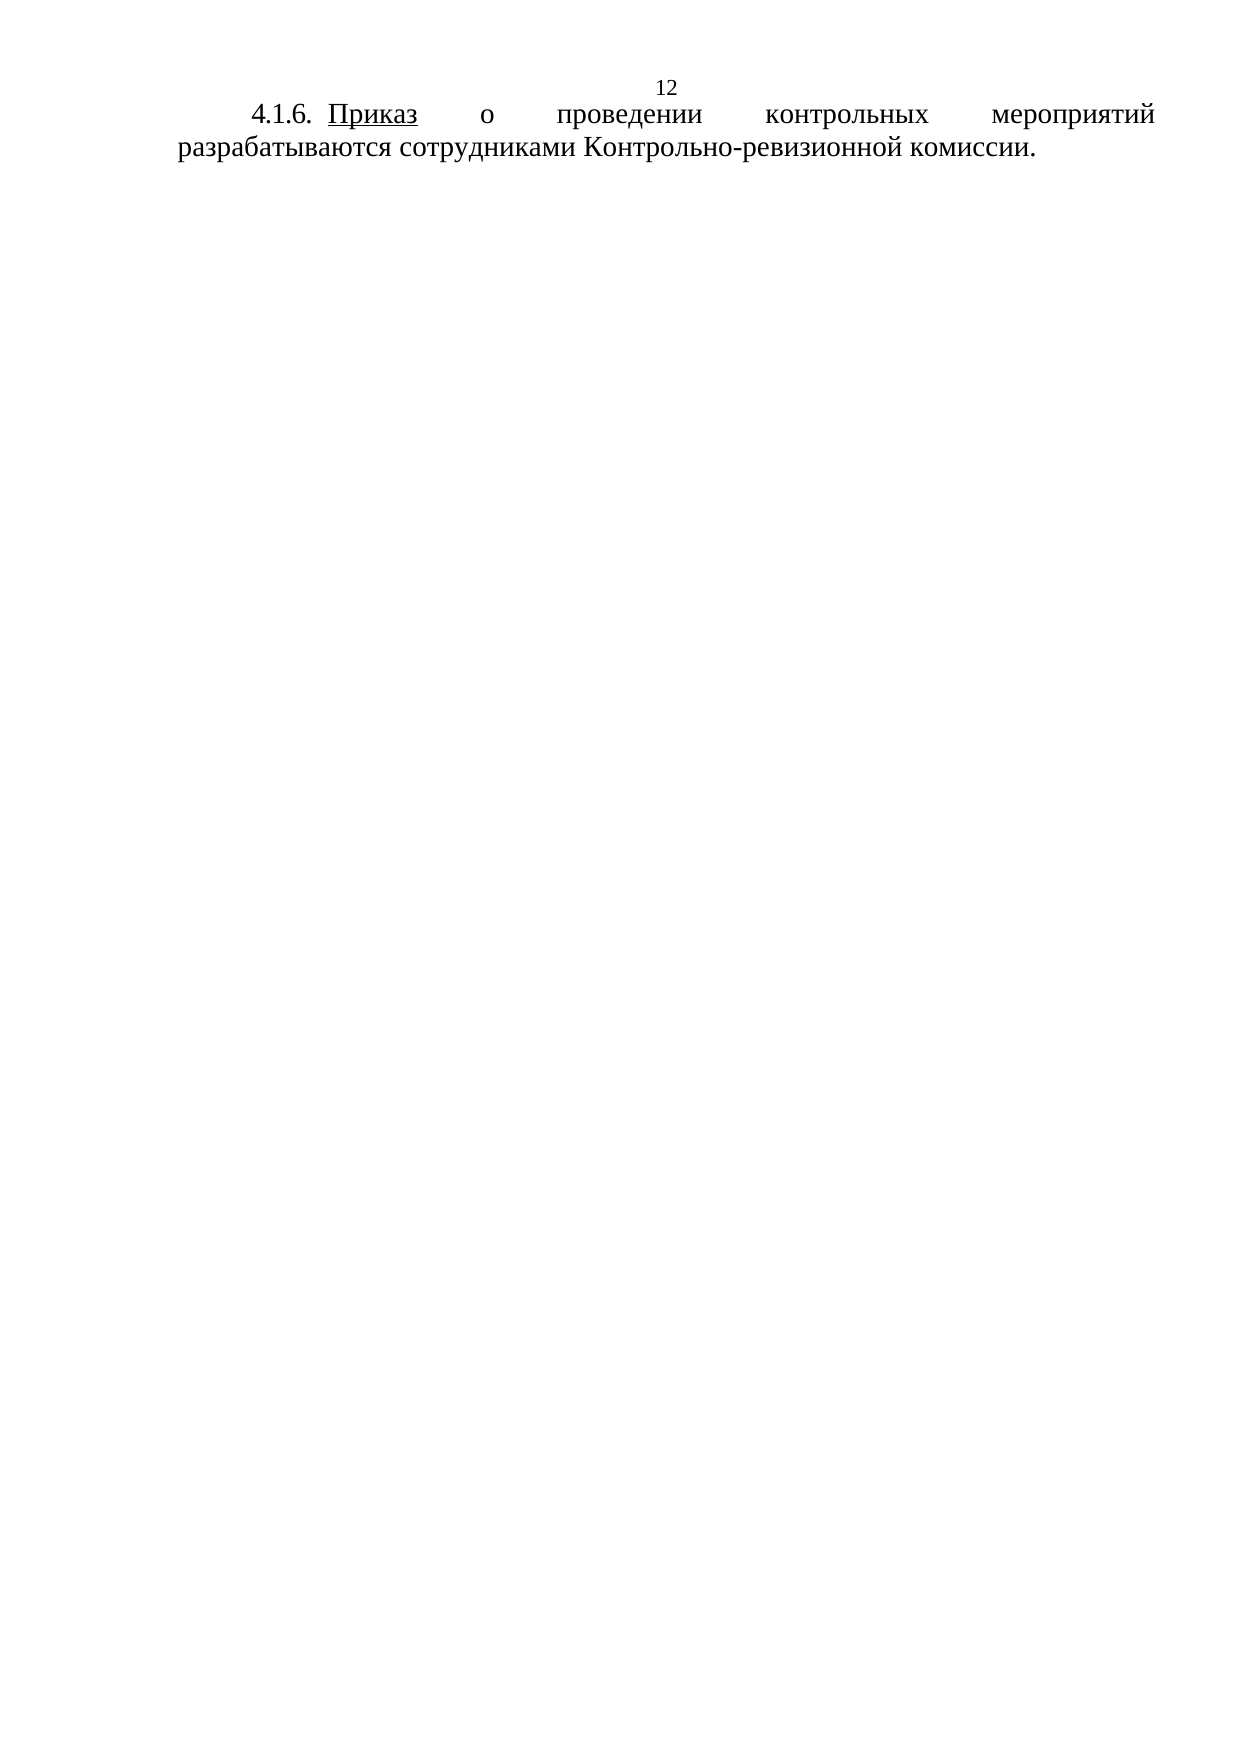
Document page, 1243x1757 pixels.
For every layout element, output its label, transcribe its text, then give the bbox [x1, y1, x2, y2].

list Приказ о проведении контрольных мероприятий разрабатываются сотрудниками Контрольно-ревизионной комиссии. [177, 96, 1155, 163]
